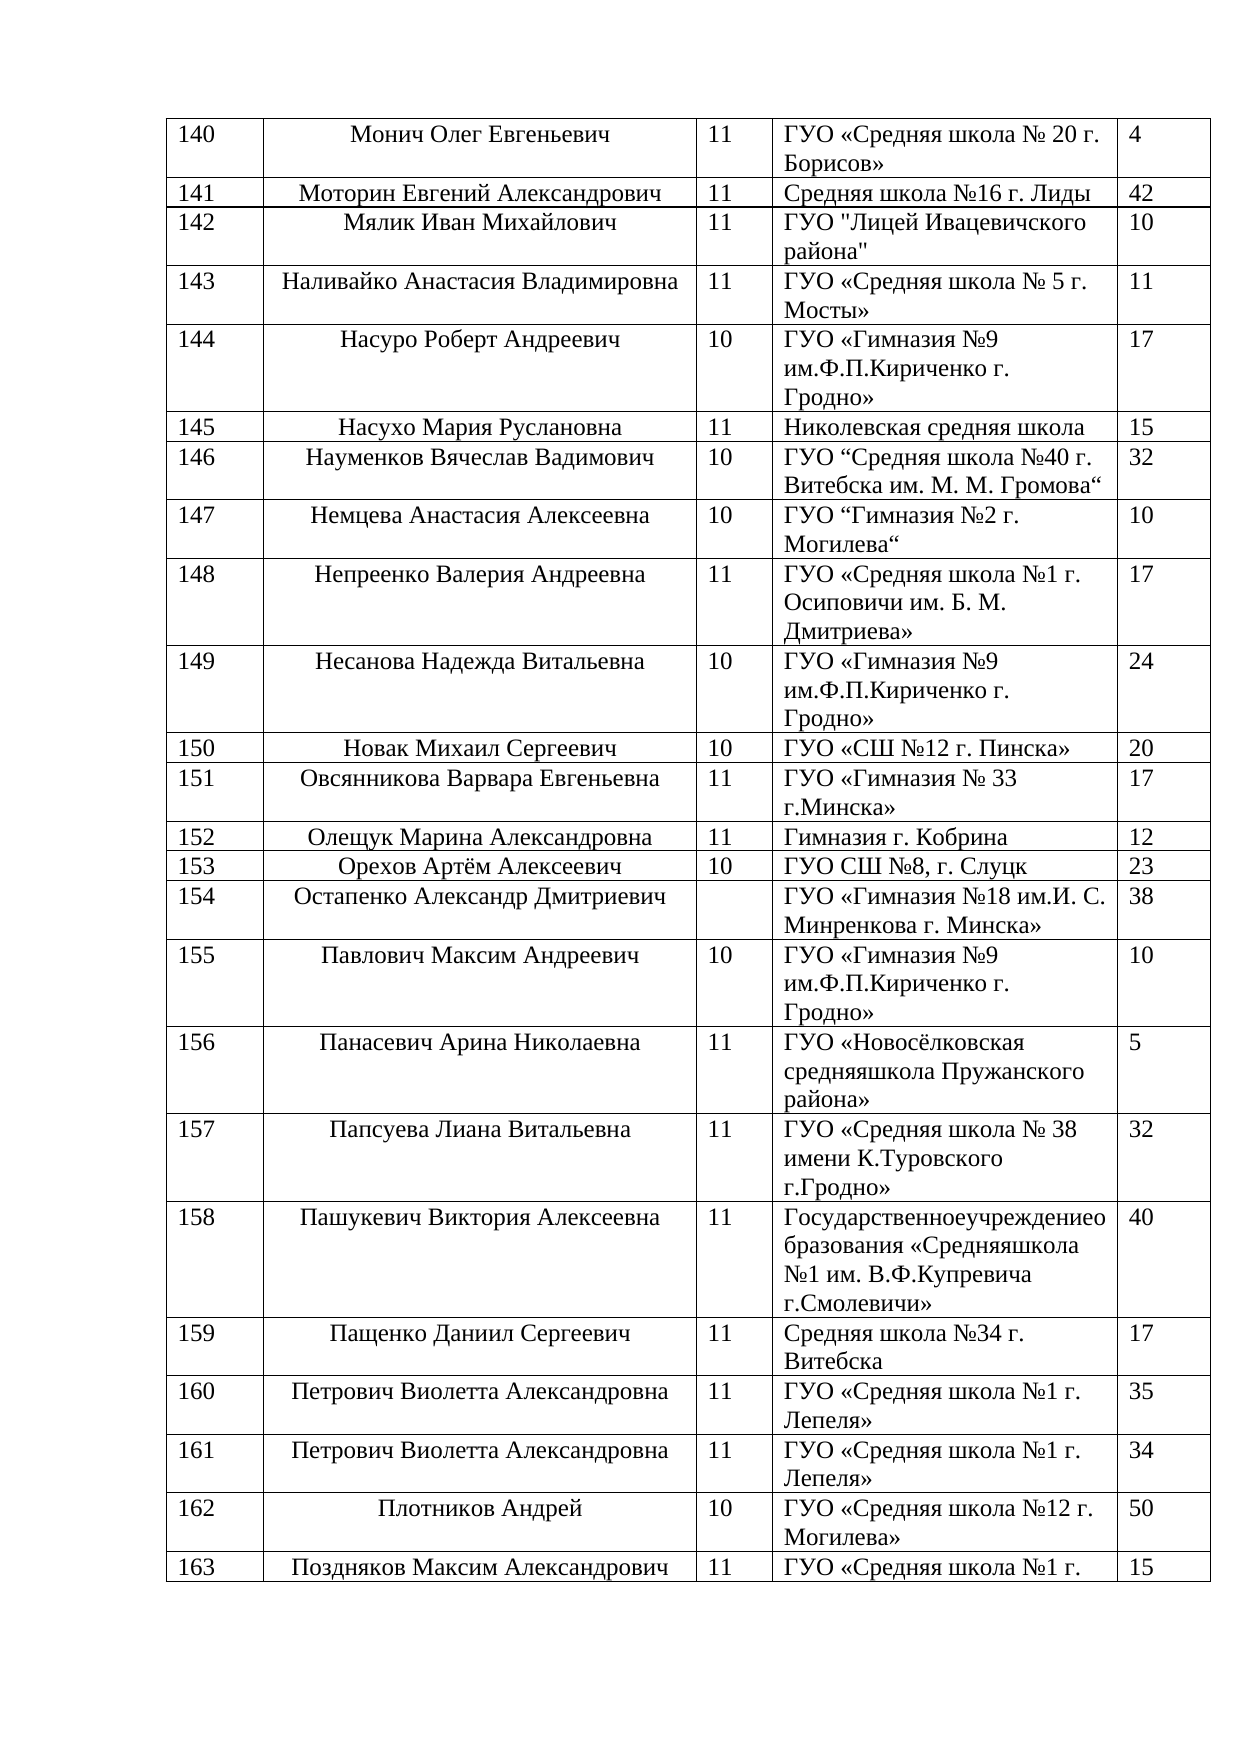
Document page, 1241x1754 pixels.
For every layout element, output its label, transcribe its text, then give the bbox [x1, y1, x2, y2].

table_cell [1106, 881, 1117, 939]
table_cell 10 [697, 851, 772, 880]
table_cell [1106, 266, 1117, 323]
table_cell Непреенко Валерия Андреевна [264, 559, 696, 645]
table_cell 32 [1118, 1114, 1210, 1201]
table_cell Петрович Виолетта Александровна [264, 1435, 696, 1492]
table_cell Остапенко Александр Дмитриевич [264, 881, 696, 939]
table_cell 154 [167, 881, 263, 939]
table_cell 10 [697, 733, 772, 762]
table_cell 150 [167, 733, 263, 762]
table_cell 23 [1118, 851, 1210, 880]
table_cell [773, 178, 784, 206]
table_cell Плотников Андрей [264, 1493, 696, 1551]
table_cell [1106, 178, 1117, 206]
table_cell 10 [1118, 940, 1210, 1026]
table_cell 11 [697, 1318, 772, 1375]
table_cell Мялик Иван Михайлович [264, 208, 696, 265]
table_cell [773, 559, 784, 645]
table_cell 147 [167, 500, 263, 558]
table_cell 159 [167, 1318, 263, 1375]
table_cell 17 [1118, 763, 1210, 821]
table_cell Орехов Артём Алексеевич [264, 851, 696, 880]
table_cell Монич Олег Евгеньевич [264, 119, 696, 177]
table_cell 156 [167, 1027, 263, 1113]
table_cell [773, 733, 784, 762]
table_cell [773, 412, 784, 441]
table_cell 163 [167, 1552, 263, 1581]
table_cell 152 [167, 822, 263, 850]
table_cell 146 [167, 442, 263, 499]
table_cell 143 [167, 266, 263, 323]
table_cell 157 [167, 1114, 263, 1201]
table_cell 162 [167, 1493, 263, 1551]
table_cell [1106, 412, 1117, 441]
table_cell Папсуева Лиана Витальевна [264, 1114, 696, 1201]
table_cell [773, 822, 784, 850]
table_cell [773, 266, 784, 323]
table_cell 144 [167, 325, 263, 411]
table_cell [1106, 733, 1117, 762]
table_cell 11 [697, 266, 772, 323]
table_cell Панасевич Арина Николаевна [264, 1027, 696, 1113]
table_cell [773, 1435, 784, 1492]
table_cell Новак Михаил Сергеевич [264, 733, 696, 762]
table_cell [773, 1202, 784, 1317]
table_cell 10 [697, 940, 772, 1026]
table_cell 11 [697, 178, 772, 206]
table_cell 40 [1118, 1202, 1210, 1317]
table_cell 15 [1118, 1552, 1210, 1581]
table_cell 161 [167, 1435, 263, 1492]
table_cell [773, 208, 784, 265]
table_cell 10 [697, 442, 772, 499]
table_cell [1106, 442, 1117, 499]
table_cell 11 [697, 1202, 772, 1317]
table_cell 148 [167, 559, 263, 645]
table_cell 11 [697, 559, 772, 645]
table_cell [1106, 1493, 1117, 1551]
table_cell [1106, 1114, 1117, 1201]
table_cell Овсянникова Варвара Евгеньевна [264, 763, 696, 821]
table_cell 145 [167, 412, 263, 441]
table_cell 15 [1118, 412, 1210, 441]
table_cell 10 [1118, 208, 1210, 265]
table_cell 11 [1118, 266, 1210, 323]
table_cell [697, 881, 772, 939]
table_cell 10 [697, 325, 772, 411]
table_cell 10 [697, 646, 772, 732]
table_cell Павлович Максим Андреевич [264, 940, 696, 1026]
table_cell 11 [697, 1114, 772, 1201]
table_cell 35 [1118, 1376, 1210, 1434]
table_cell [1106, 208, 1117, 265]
table_cell Олещук Марина Александровна [264, 822, 696, 850]
table_cell 24 [1118, 646, 1210, 732]
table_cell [264, 1552, 696, 1581]
table_cell Несанова Надежда Витальевна [264, 646, 696, 732]
table_cell 10 [697, 1493, 772, 1551]
table_cell 149 [167, 646, 263, 732]
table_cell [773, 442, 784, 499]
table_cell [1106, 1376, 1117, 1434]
table_cell 12 [1118, 822, 1210, 850]
table_cell 42 [1118, 178, 1210, 206]
table_cell Петрович Виолетта Александровна [264, 1376, 696, 1434]
table_cell 4 [1118, 119, 1210, 177]
table_cell 11 [697, 119, 772, 177]
table_cell 10 [1118, 500, 1210, 558]
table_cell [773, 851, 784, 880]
table_cell 34 [1118, 1435, 1210, 1492]
table_cell Наливайко Анастасия Владимировна [264, 266, 696, 323]
table_cell 11 [697, 1027, 772, 1113]
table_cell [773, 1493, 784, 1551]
table_cell 17 [1118, 325, 1210, 411]
table_cell 160 [167, 1376, 263, 1434]
table_cell 17 [1118, 1318, 1210, 1375]
table_cell Насуро Роберт Андреевич [264, 325, 696, 411]
table_cell 151 [167, 763, 263, 821]
table_cell 11 [697, 822, 772, 850]
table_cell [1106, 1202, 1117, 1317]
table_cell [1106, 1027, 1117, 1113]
table_cell 17 [1118, 559, 1210, 645]
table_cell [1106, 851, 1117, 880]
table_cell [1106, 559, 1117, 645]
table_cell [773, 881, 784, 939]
table_cell 5 [1118, 1027, 1210, 1113]
table_cell 32 [1118, 442, 1210, 499]
table_cell 158 [167, 1202, 263, 1317]
table_cell 153 [167, 851, 263, 880]
table_cell Пашукевич Виктория Алексеевна [264, 1202, 696, 1317]
table_cell 11 [697, 1435, 772, 1492]
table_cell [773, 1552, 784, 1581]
table_cell 11 [697, 208, 772, 265]
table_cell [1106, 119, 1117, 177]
table_cell Пащенко Даниил Сергеевич [264, 1318, 696, 1375]
table_cell 11 [697, 1552, 772, 1581]
table_cell 11 [697, 763, 772, 821]
table_cell 155 [167, 940, 263, 1026]
table_cell 11 [697, 412, 772, 441]
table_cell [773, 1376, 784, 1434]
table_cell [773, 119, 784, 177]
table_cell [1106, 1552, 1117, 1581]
table_cell Моторин Евгений Александрович [264, 178, 696, 206]
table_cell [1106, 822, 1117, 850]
table_cell 140 [167, 119, 263, 177]
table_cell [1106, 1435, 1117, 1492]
table_cell 20 [1118, 733, 1210, 762]
table_cell Насухо Мария Руслановна [264, 412, 696, 441]
table_cell Немцева Анастасия Алексеевна [264, 500, 696, 558]
table_cell 38 [1118, 881, 1210, 939]
table_cell 142 [167, 208, 263, 265]
table_cell 50 [1118, 1493, 1210, 1551]
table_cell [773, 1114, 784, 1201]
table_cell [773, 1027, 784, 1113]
table_cell 11 [697, 1376, 772, 1434]
table_cell Науменков Вячеслав Вадимович [264, 442, 696, 499]
table_cell 10 [697, 500, 772, 558]
table_cell 141 [167, 178, 263, 206]
